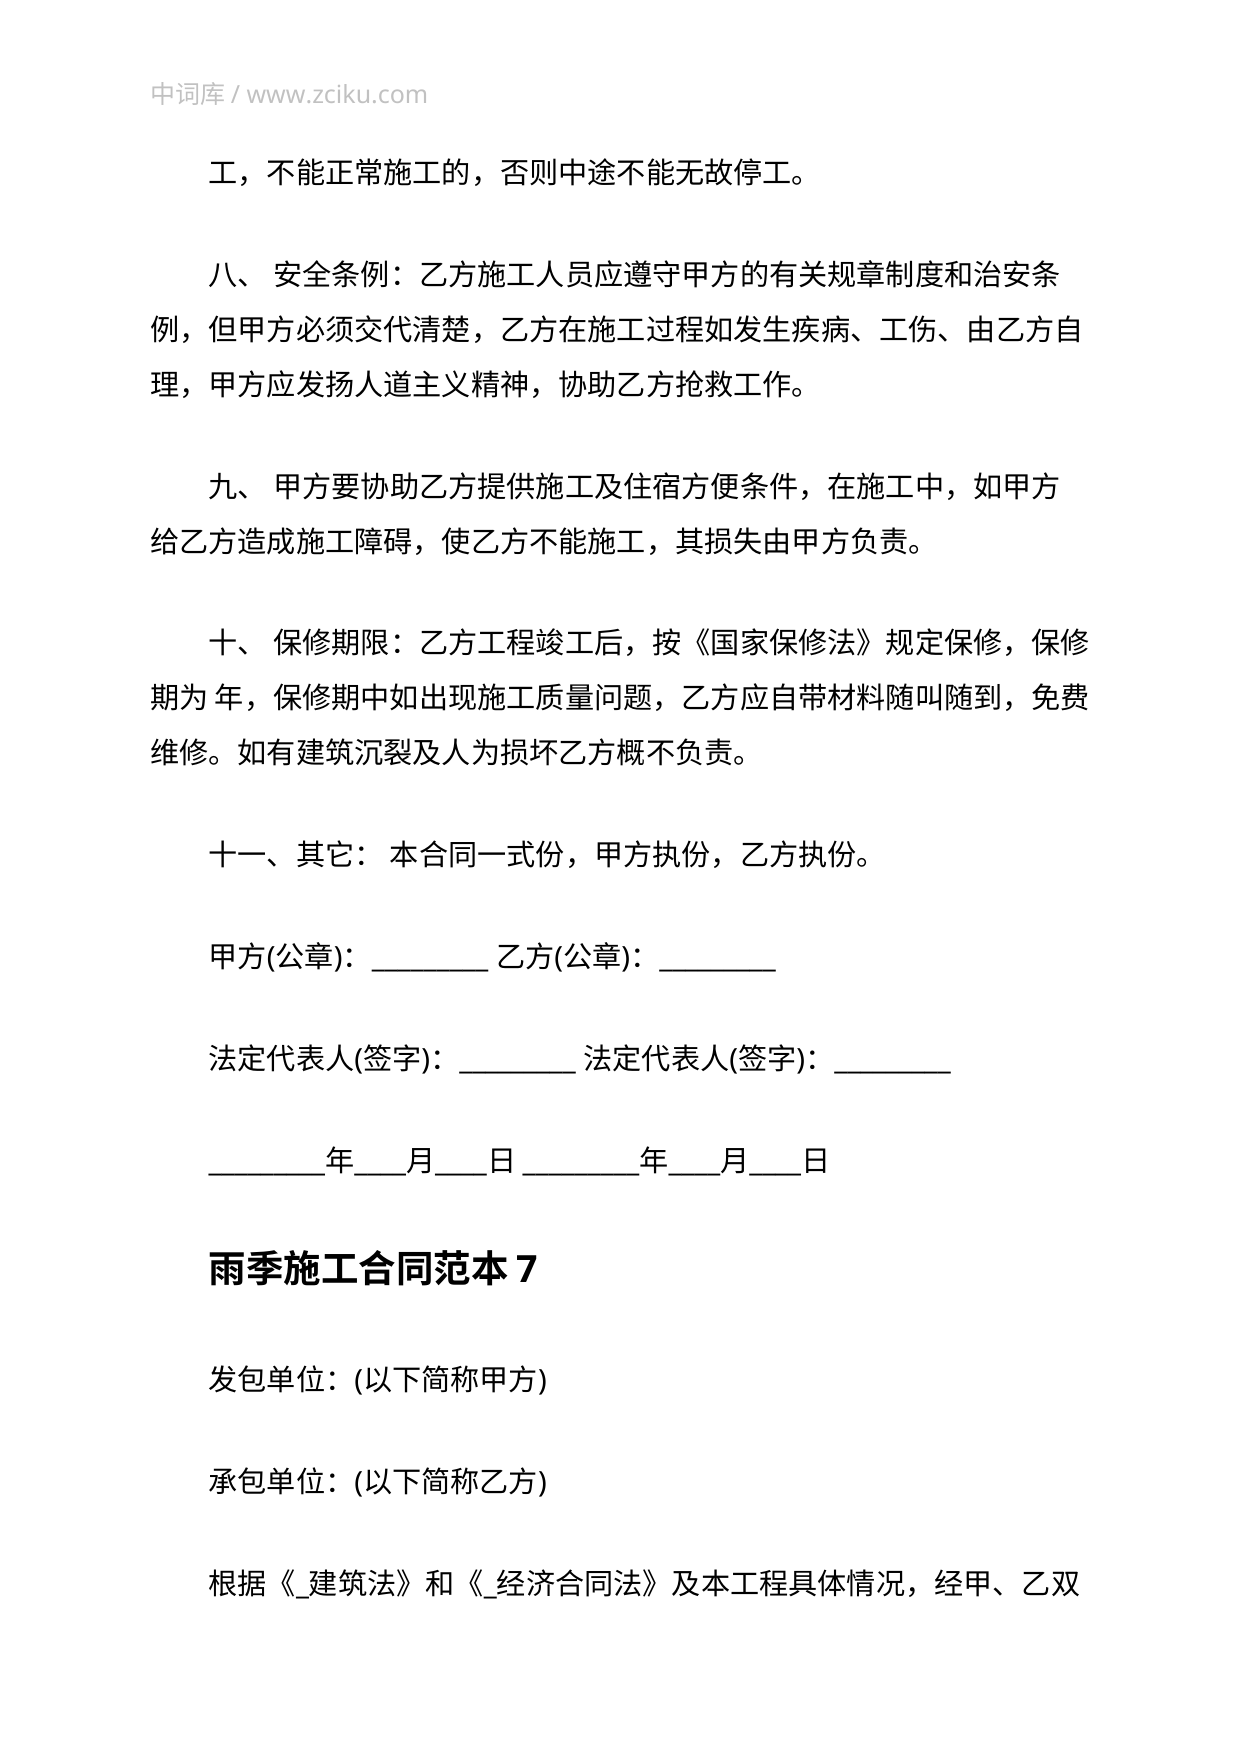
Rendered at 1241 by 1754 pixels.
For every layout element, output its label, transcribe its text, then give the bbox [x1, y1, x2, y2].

text 甲方(公章)：_________ 乙方(公章)：_________ [150, 933, 1090, 976]
text 工，不能正常施工的，否则中途不能无故停工。 [150, 150, 1090, 192]
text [150, 1561, 1090, 1603]
text _________年____月____日 _________年____月____日 [150, 1137, 1090, 1180]
text 九、 甲方要协助乙方提供施工及住宿方便条件，在施工中，如甲方 给乙方造成施工障碍，使乙方不能施工，其损失由甲方负责。 [150, 463, 1090, 561]
text 承包单位：(以下简称乙方) [150, 1459, 1090, 1501]
text 八、 安全条例：乙方施工人员应遵守甲方的有关规章制度和治安条 例，但甲方必须交代清楚，乙方在施工过程如发生疾病、工伤、由乙方自理，甲方应发扬人道主义精神，协助乙方抢救工作。 [150, 252, 1090, 404]
text 十一、其它： 本合同一式份，甲方执份，乙方执份。 [150, 832, 1090, 874]
text 法定代表人(签字)：_________ 法定代表人(签字)：_________ [150, 1035, 1090, 1078]
text 雨季施工合同范本7 [150, 1239, 1090, 1294]
text 发包单位：(以下简称甲方) [150, 1357, 1090, 1399]
text 十、 保修期限：乙方工程竣工后，按《国家保修法》规定保修，保修期为 年，保修期中如出现施工质量问题，乙方应自带材料随叫随到，免费维修。如有建筑沉裂及人为损坏乙方概不负责。 [150, 620, 1090, 772]
